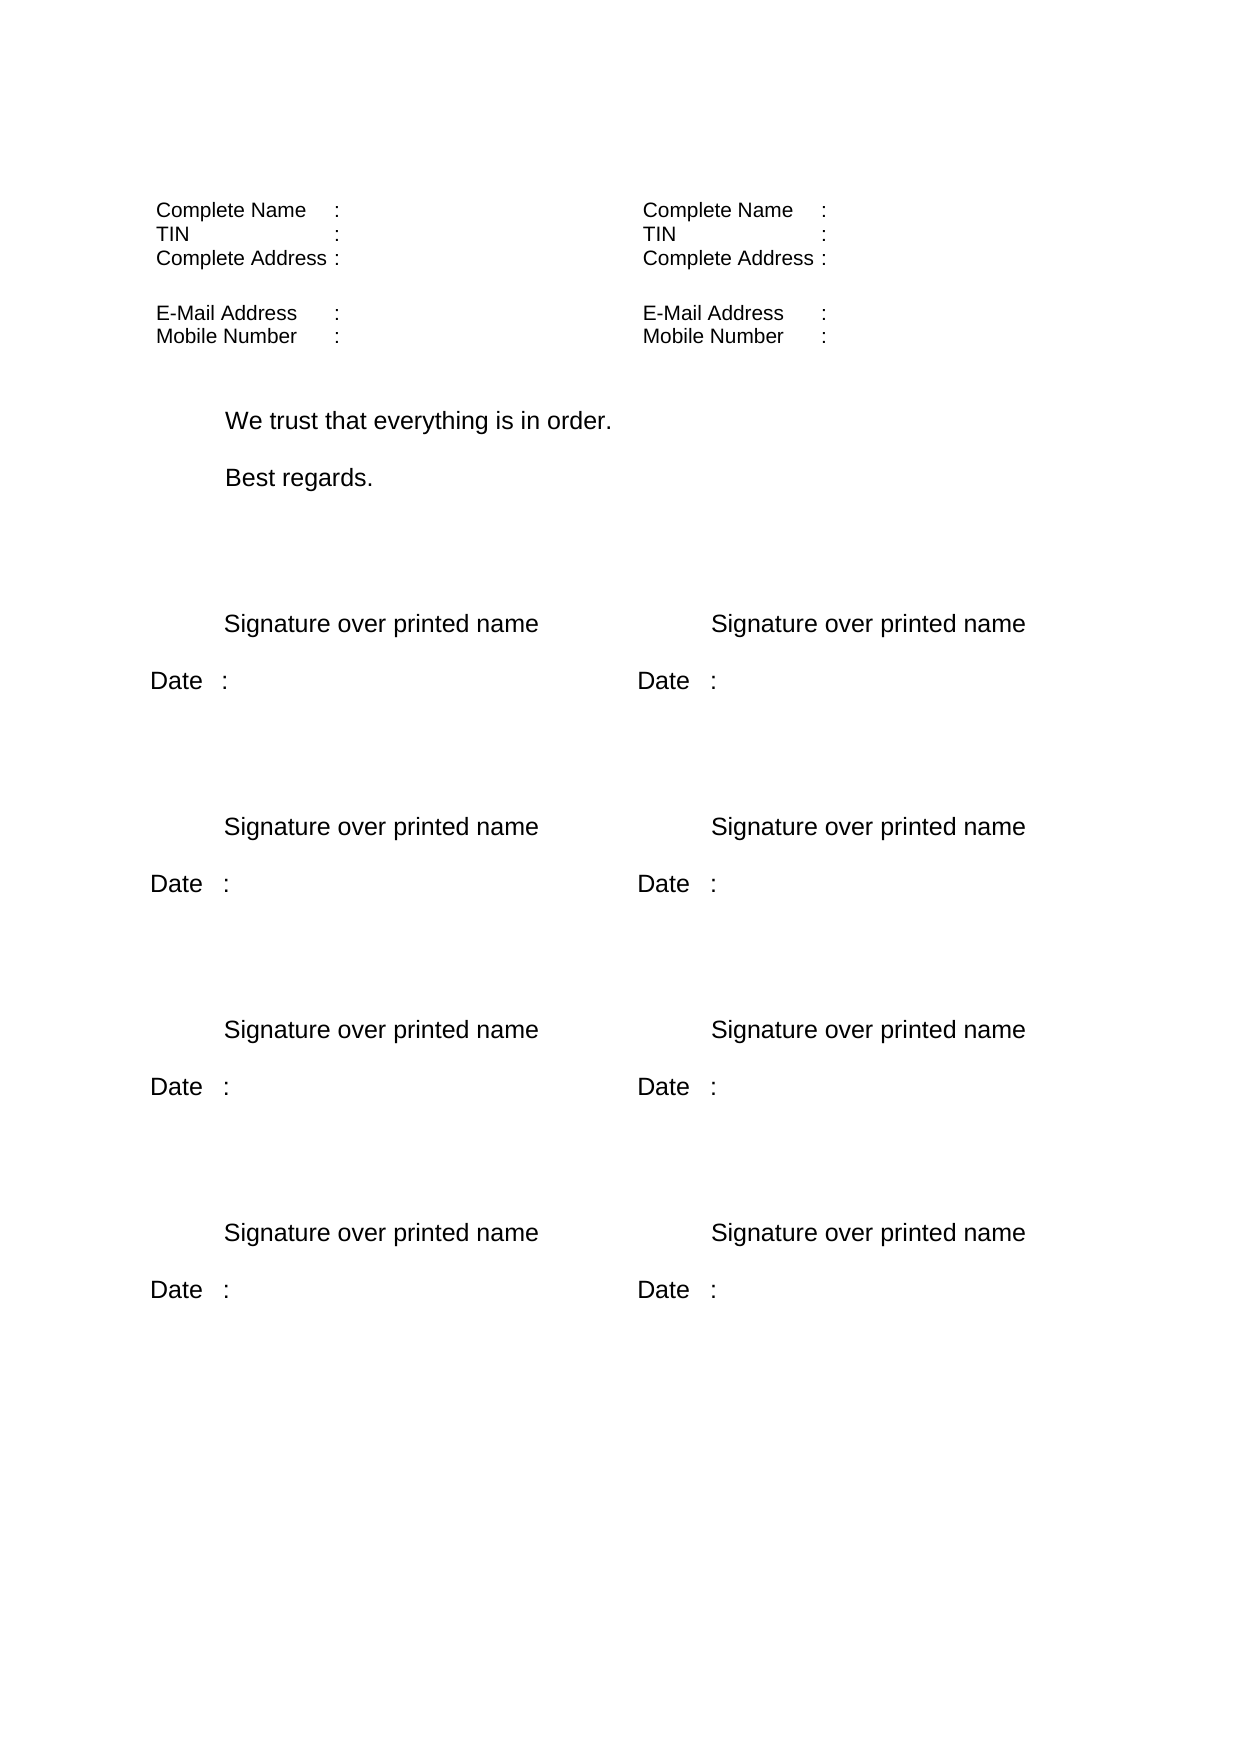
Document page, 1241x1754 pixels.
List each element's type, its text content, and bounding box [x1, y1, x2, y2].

table_cell Signature over printed name Date : [625, 898, 1112, 1101]
table_cell Signature over printed name Date : [138, 1101, 625, 1304]
text Best regards. [150, 463, 1090, 492]
table_cell Signature over printed name Date : [138, 898, 625, 1101]
table_cell Signature over printed name Date : [625, 1101, 1112, 1304]
table_header Signature over printed name Date : [625, 578, 1112, 695]
table_cell Signature over printed name Date : [625, 695, 1112, 898]
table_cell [138, 150, 625, 348]
text We trust that everything is in order. [150, 406, 1090, 434]
table_cell Signature over printed name Date : [138, 695, 625, 898]
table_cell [625, 150, 1112, 348]
table_header Signature over printed name Date : [138, 578, 625, 695]
